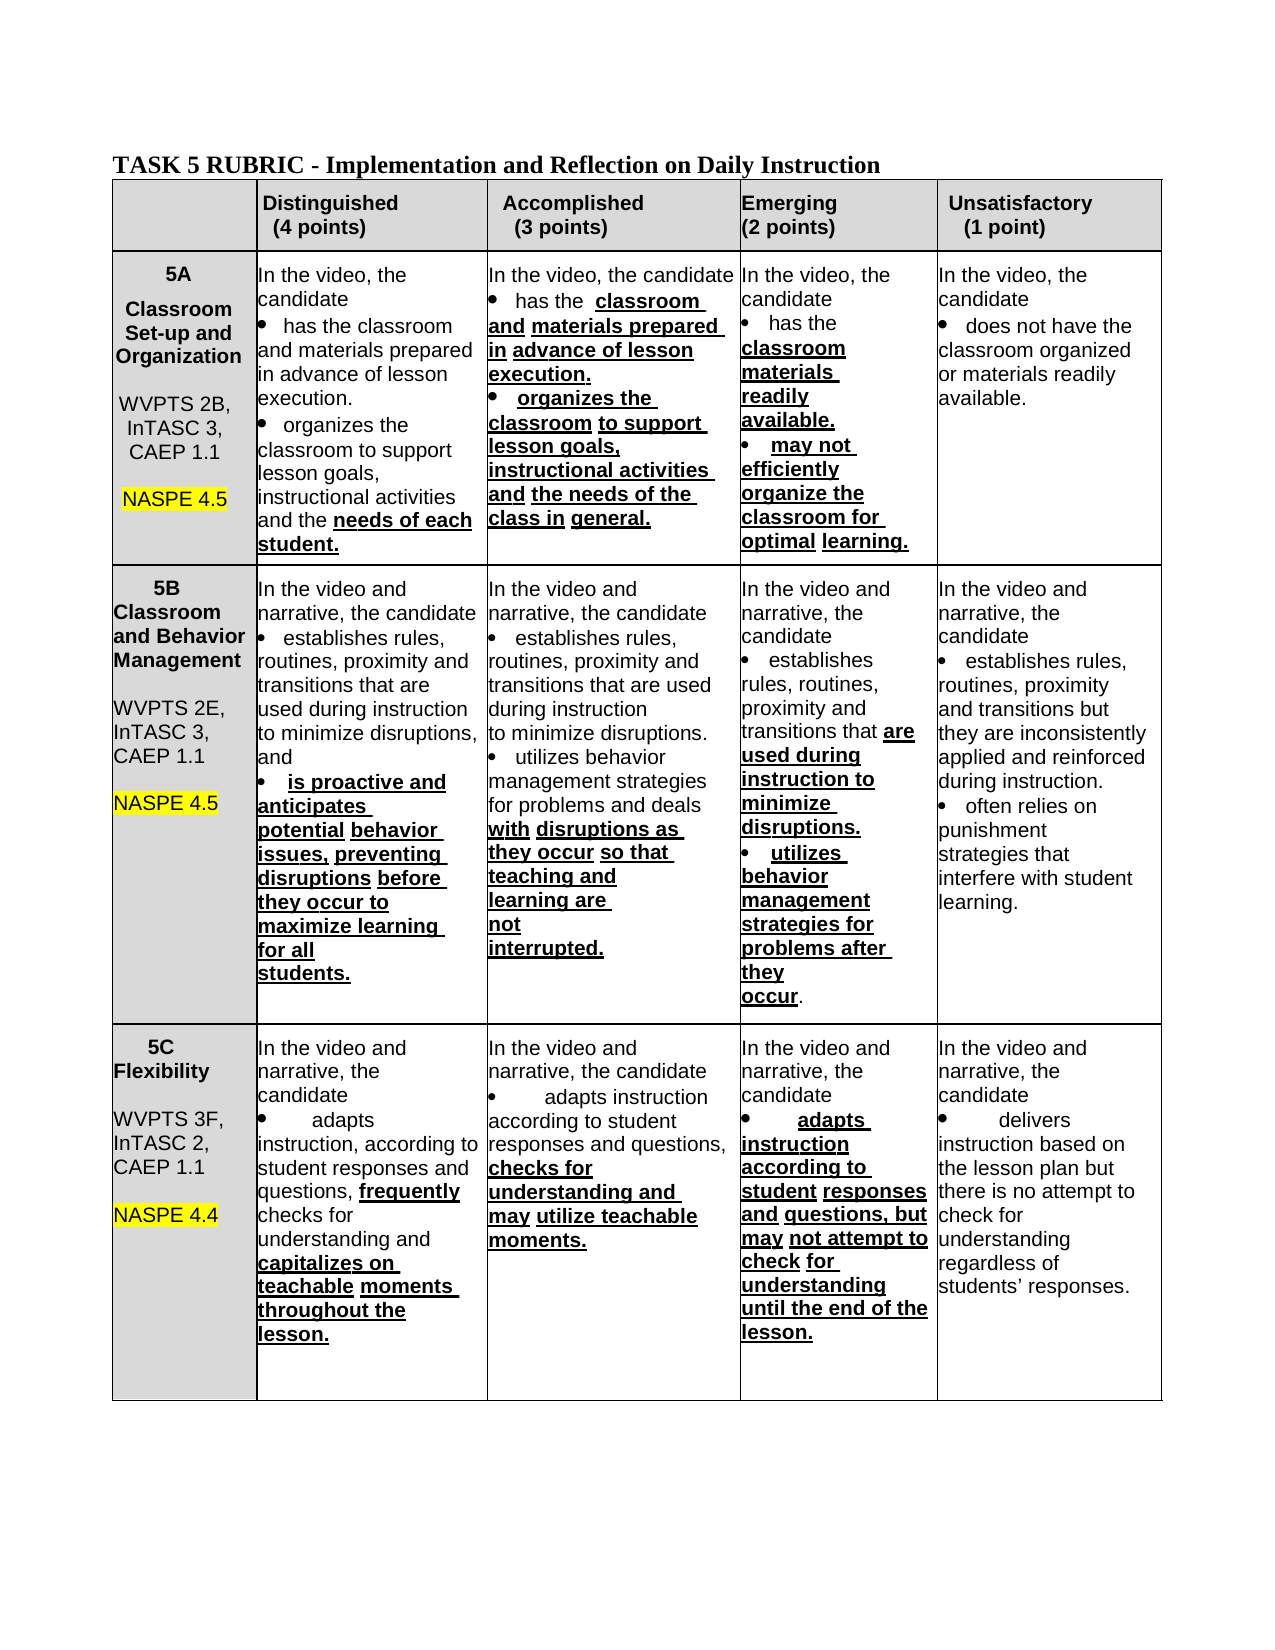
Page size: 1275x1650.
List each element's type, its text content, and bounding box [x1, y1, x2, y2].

table_cell 5B Classroom and Behavior Management WVPTS 2E, InTASC 3, CAEP 1.1 NASPE 4.5 [113, 566, 256, 1023]
table_header Unsatisfactory (1 point) [938, 180, 1161, 250]
table_cell 5C Flexibility WVPTS 3F, InTASC 2, CAEP 1.1 NASPE 4.4 [113, 1025, 256, 1399]
table_cell In the video and narrative, the candidate  establishes rules, routines, proximity and transitions but they are inconsistently applied and reinforced during instruction.  often relies on punishment strategies that interfere with student learning. [938, 566, 1161, 1023]
table_header Emerging (2 points) [741, 180, 937, 250]
table_cell In the video and narrative, the candidate  adapts instruction, according to student responses and questions, frequently checks for understanding and capitalizes on teachable moments throughout the lesson. [258, 1025, 487, 1399]
table_cell In the video, the candidate  has the classroom and materials prepared in advance of lesson execution.  organizes the classroom to support lesson goals, instructional activities and the needs of the class in general. [488, 252, 740, 564]
table_cell In the video and narrative, the candidate  adapts instruction according to student responses and questions, but may not attempt to check for understanding until the end of the lesson. [741, 1025, 937, 1399]
table_cell In the video and narrative, the candidate  establishes rules, routines, proximity and transitions that are used during instruction to minimize disruptions.  utilizes behavior management strategies for problems and deals with disruptions as they occur so that teaching and learning are not interrupted. [488, 566, 740, 1023]
table_cell In the video and narrative, the candidate  adapts instruction according to student responses and questions, checks for understanding and may utilize teachable moments. [488, 1025, 740, 1399]
table_cell In the video and narrative, the candidate  delivers instruction based on the lesson plan but there is no attempt to check for understanding regardless of students’ responses. [938, 1025, 1161, 1399]
table_header Distinguished (4 points) [258, 180, 487, 250]
table_cell 5A Classroom Set-up and Organization WVPTS 2B, InTASC 3, CAEP 1.1 NASPE 4.5 [113, 252, 256, 564]
table_cell In the video, the candidate  does not have the classroom organized or materials readily available. [938, 252, 1161, 564]
table_cell In the video and narrative, the candidate  establishes rules, routines, proximity and transitions that are used during instruction to minimize disruptions.  utilizes behavior management strategies for problems after they occur. [741, 566, 937, 1023]
text TASK 5 RUBRIC - Implementation and Reflection on Daily Instruction [112, 150, 1164, 179]
table_cell In the video and narrative, the candidate  establishes rules, routines, proximity and transitions that are used during instruction to minimize disruptions, and  is proactive and anticipates potential behavior issues, preventing disruptions before they occur to maximize learning for all students. [258, 566, 487, 1023]
table_header [113, 180, 256, 250]
table_header Accomplished (3 points) [488, 180, 740, 250]
table_cell In the video, the candidate  has the classroom materials readily available.  may not efficiently organize the classroom for optimal learning. [741, 252, 937, 564]
table_cell In the video, the candidate  has the classroom and materials prepared in advance of lesson execution.  organizes the classroom to support lesson goals, instructional activities and the needs of each student. [258, 252, 487, 564]
